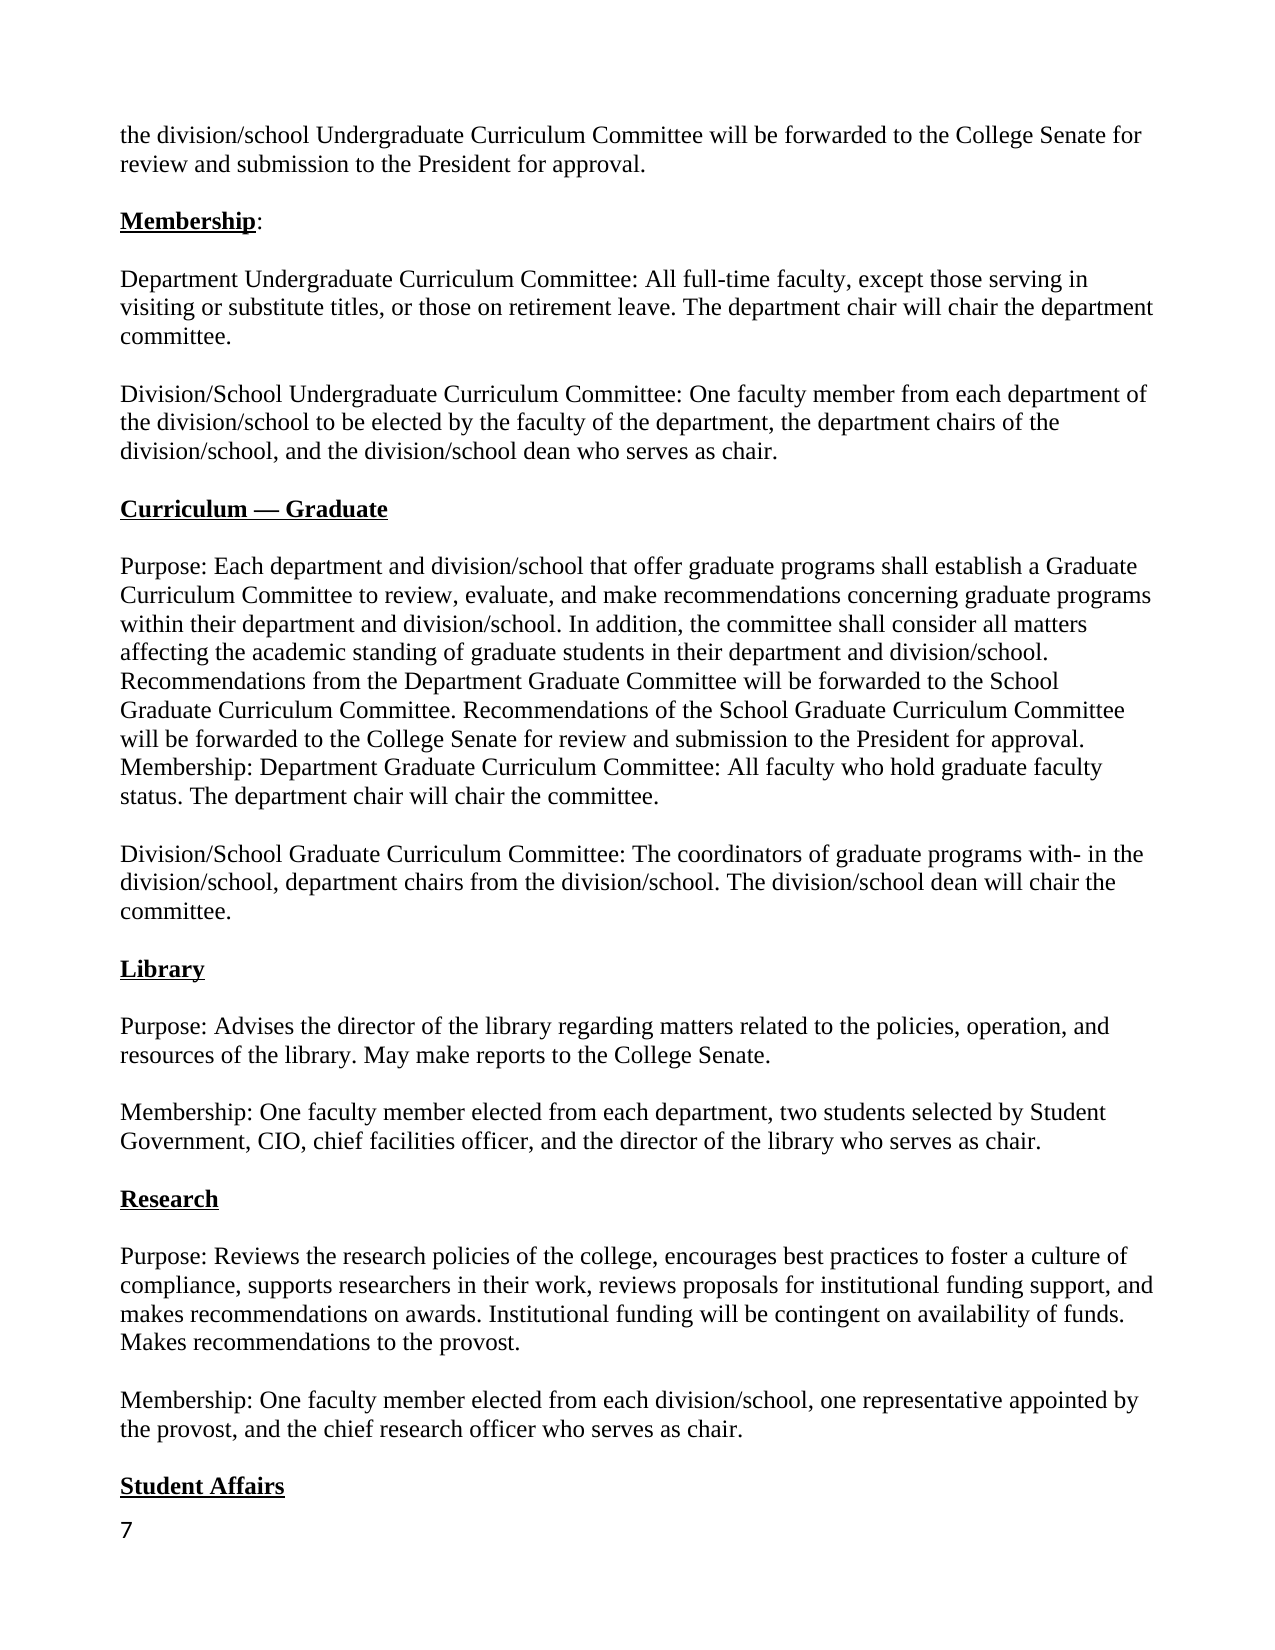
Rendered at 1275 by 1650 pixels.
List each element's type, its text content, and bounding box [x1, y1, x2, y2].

text Membership: [120, 206, 1155, 235]
text Purpose: Advises the director of the library regarding matters related to the policies, operation, and resources of the library. May make reports to the College Senate. [120, 1011, 1155, 1069]
text Student Affairs [120, 1471, 1155, 1500]
text Membership: One faculty member elected from each division/school, one representative appointed by the provost, and the chief research officer who serves as chair. [120, 1385, 1155, 1442]
text Library [120, 954, 1155, 982]
text Membership: One faculty member elected from each department, two students selected by Student Government, CIO, chief facilities officer, and the director of the library who serves as chair. [120, 1097, 1155, 1155]
text Division/School Undergraduate Curriculum Committee: One faculty member from each department of the division/school to be elected by the faculty of the department, the department chairs of the division/school, and the division/school dean who serves as chair. [120, 379, 1155, 465]
text Purpose: Reviews the research policies of the college, encourages best practices to foster a culture of compliance, supports researchers in their work, reviews proposals for institutional funding support, and makes recommendations on awards. Institutional funding will be contingent on availability of funds. Makes recommendations to the provost. [120, 1241, 1155, 1356]
text Division/School Graduate Curriculum Committee: The coordinators of graduate programs with- in the division/school, department chairs from the division/school. The division/school dean will chair the committee. [120, 839, 1155, 925]
text Membership: Department Graduate Curriculum Committee: All faculty who hold graduate faculty status. The department chair will chair the committee. [120, 752, 1155, 810]
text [120, 120, 1155, 177]
text Department Undergraduate Curriculum Committee: All full-time faculty, except those serving in visiting or substitute titles, or those on retirement leave. The department chair will chair the department committee. [120, 264, 1155, 350]
text Purpose: Each department and division/school that offer graduate programs shall establish a Graduate Curriculum Committee to review, evaluate, and make recommendations concerning graduate programs within their department and division/school. In addition, the committee shall consider all matters affecting the academic standing of graduate students in their department and division/school. Recommendations from the Department Graduate Committee will be forwarded to the School Graduate Curriculum Committee. Recommendations of the School Graduate Curriculum Committee will be forwarded to the College Senate for review and submission to the President for approval. [120, 551, 1155, 752]
text Research [120, 1184, 1155, 1212]
text Curriculum — Graduate [120, 494, 1155, 522]
